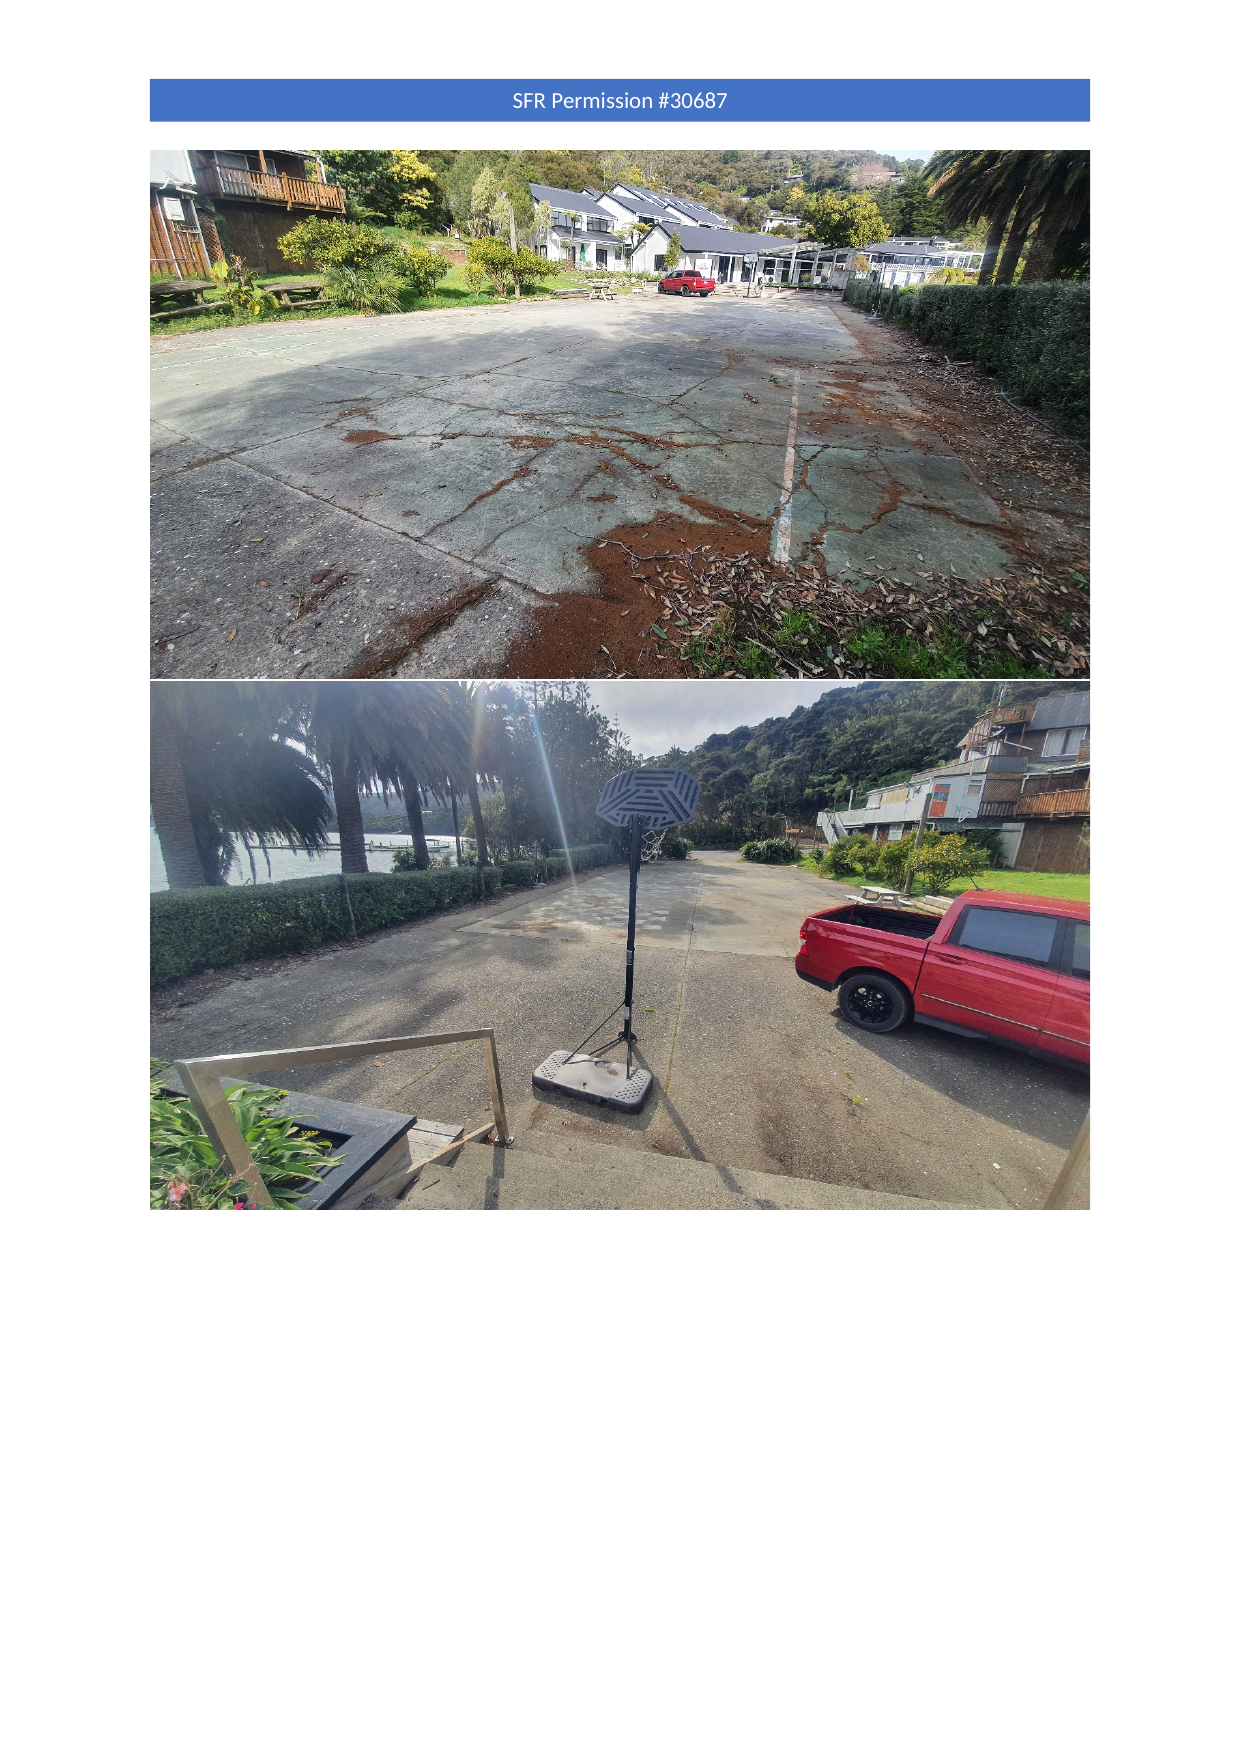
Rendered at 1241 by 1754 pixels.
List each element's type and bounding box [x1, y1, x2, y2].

picture [150, 681, 1091, 1210]
picture [150, 150, 1091, 679]
